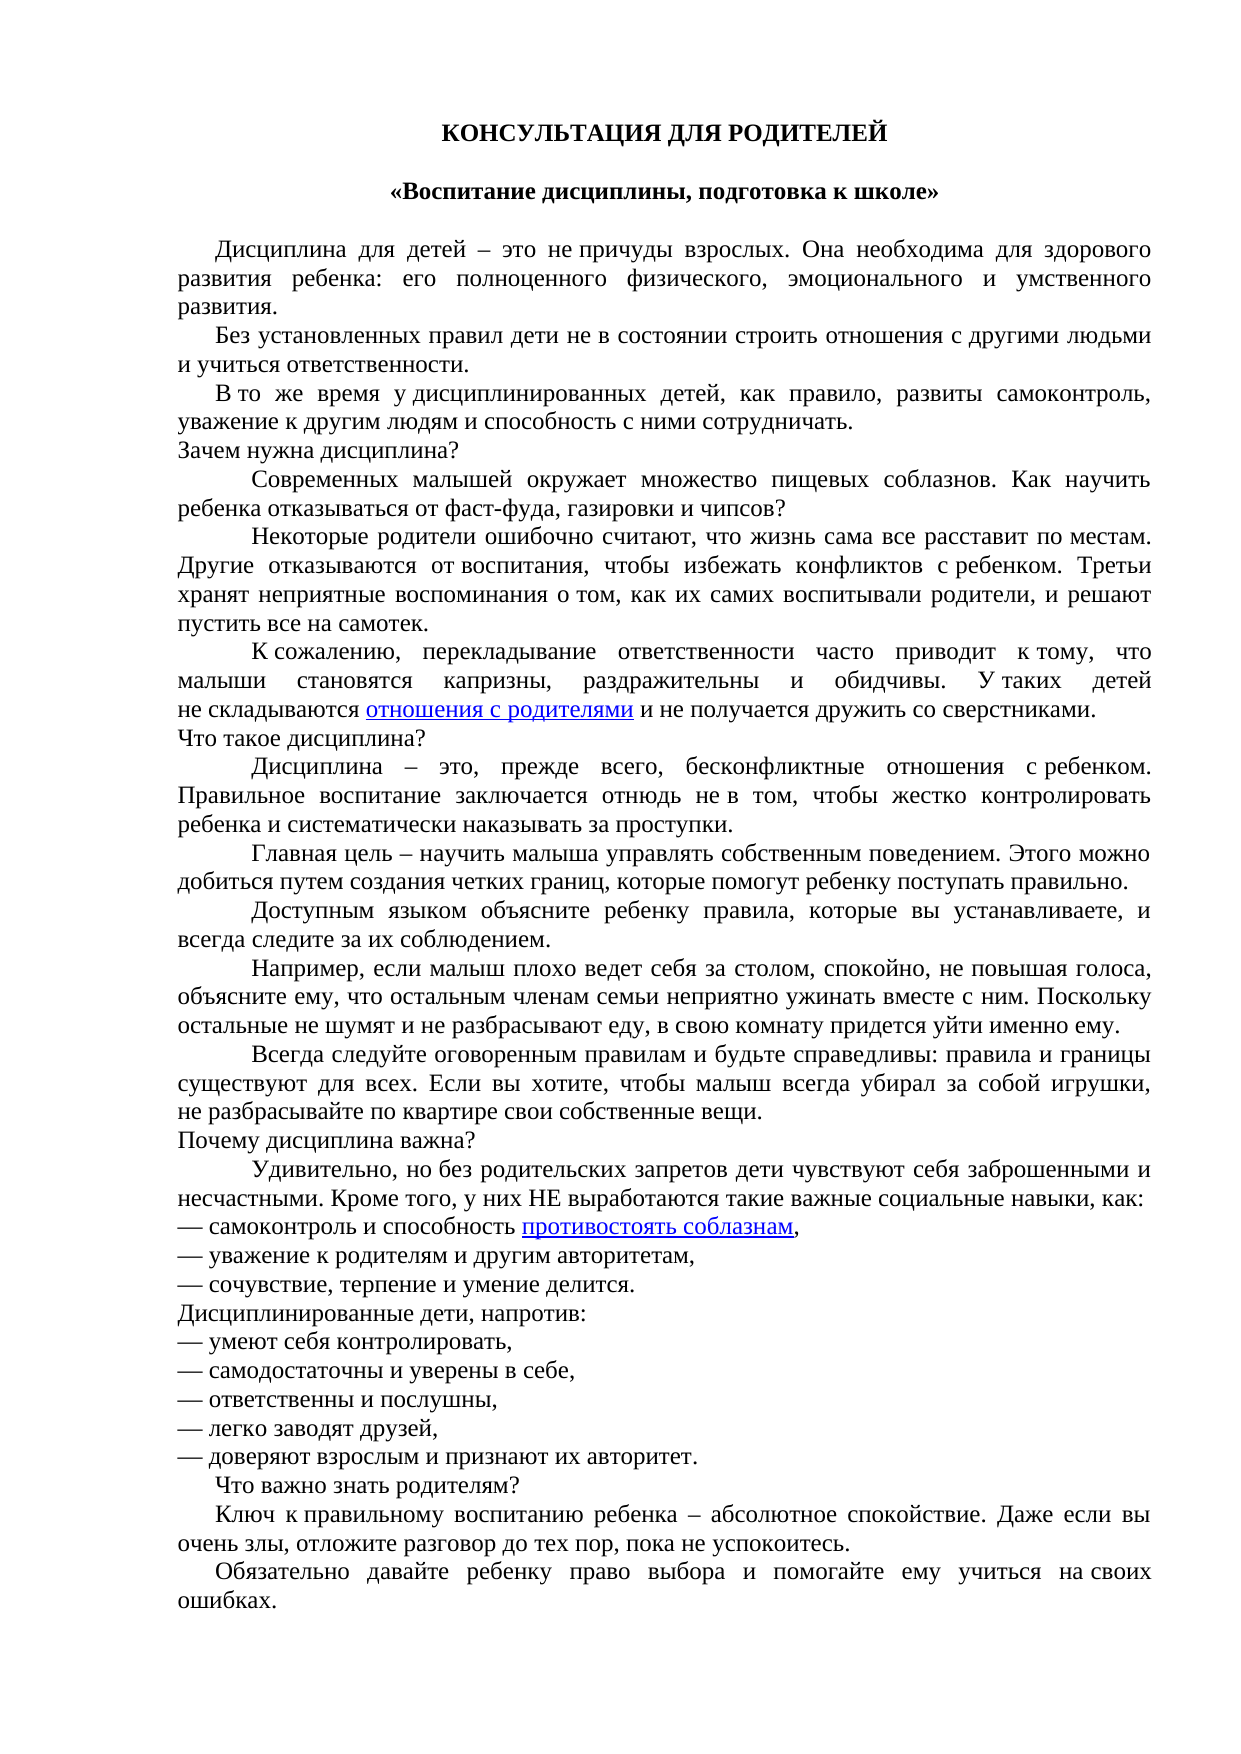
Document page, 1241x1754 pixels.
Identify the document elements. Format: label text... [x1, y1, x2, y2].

text — умеют себя контролировать, — самодостаточны и уверены в себе, — ответственны и послушны, — легко заводят друзей, — доверяют взрослым и признают их авторитет. [177, 1326, 1152, 1470]
text Почему дисциплина важна? [177, 1125, 1152, 1154]
text Например, если малыш плохо ведет себя за столом, спокойно, не повышая голоса, объясните ему, что остальным членам семьи неприятно ужинать вместе с ним. Поскольку остальные не шумят и не разбрасывают еду, в свою комнату придется уйти именно ему. [177, 953, 1152, 1039]
text Всегда следуйте оговоренным правилам и будьте справедливы: правила и границы существуют для всех. Если вы хотите, чтобы малыш всегда убирал за собой игрушки, не разбрасывайте по квартире свои собственные вещи. [177, 1039, 1152, 1125]
text Обязательно давайте ребенку право выбора и помогайте ему учиться на своих ошибках. [177, 1556, 1152, 1614]
text — самоконтроль и способность противостоять соблазнам, — уважение к родителям и другим авторитетам, — сочувствие, терпение и умение делится. [177, 1211, 1152, 1298]
text Ключ к правильному воспитанию ребенка – абсолютное спокойствие. Даже если вы очень злы, отложите разговор до тех пор, пока не успокоитесь. [177, 1499, 1152, 1556]
text Дисциплина для детей – это не причуды взрослых. Она необходима для здорового развития ребенка: его полноценного физического, эмоционального и умственного развития. [177, 234, 1152, 320]
text Дисциплинированные дети, напротив: [177, 1298, 1152, 1326]
text Что важно знать родителям? [215, 1470, 1152, 1499]
text «Воспитание дисциплины, подготовка к школе» [177, 176, 1152, 205]
text Дисциплина – это, прежде всего, бесконфликтные отношения с ребенком. Правильное воспитание заключается отнюдь не в том, чтобы жестко контролировать ребенка и систематически наказывать за проступки. [177, 751, 1152, 838]
text Что такое дисциплина? [177, 723, 1152, 751]
text Современных малышей окружает множество пищевых соблазнов. Как научить ребенка отказываться от фаст-фуда, газировки и чипсов? [177, 464, 1152, 521]
text Главная цель – научить малыша управлять собственным поведением. Этого можно добиться путем создания четких границ, которые помогут ребенку поступать правильно. [177, 838, 1152, 895]
text Удивительно, но без родительских запретов дети чувствуют себя заброшенными и несчастными. Кроме того, у них НЕ выработаются такие важные социальные навыки, как: [177, 1154, 1152, 1211]
text Некоторые родители ошибочно считают, что жизнь сама все расставит по местам. Другие отказываются от воспитания, чтобы избежать конфликтов с ребенком. Третьи хранят неприятные воспоминания о том, как их самих воспитывали родители, и решают пустить все на самотек. [177, 521, 1152, 636]
text В то же время у дисциплинированных детей, как правило, развиты самоконтроль, уважение к другим людям и способность с ними сотрудничать. [177, 378, 1152, 435]
text Доступным языком объясните ребенку правила, которые вы устанавливаете, и всегда следите за их соблюдением. [177, 895, 1152, 953]
text Зачем нужна дисциплина? [177, 435, 1152, 464]
text КОНСУЛЬТАЦИЯ ДЛЯ РОДИТЕЛЕЙ [177, 118, 1152, 147]
text К сожалению, перекладывание ответственности часто приводит к тому, что малыши становятся капризны, раздражительны и обидчивы. У таких детей не складываются отношения с родителями и не получается дружить со сверстниками. [177, 636, 1152, 723]
text Без установленных правил дети не в состоянии строить отношения с другими людьми и учиться ответственности. [177, 320, 1152, 378]
